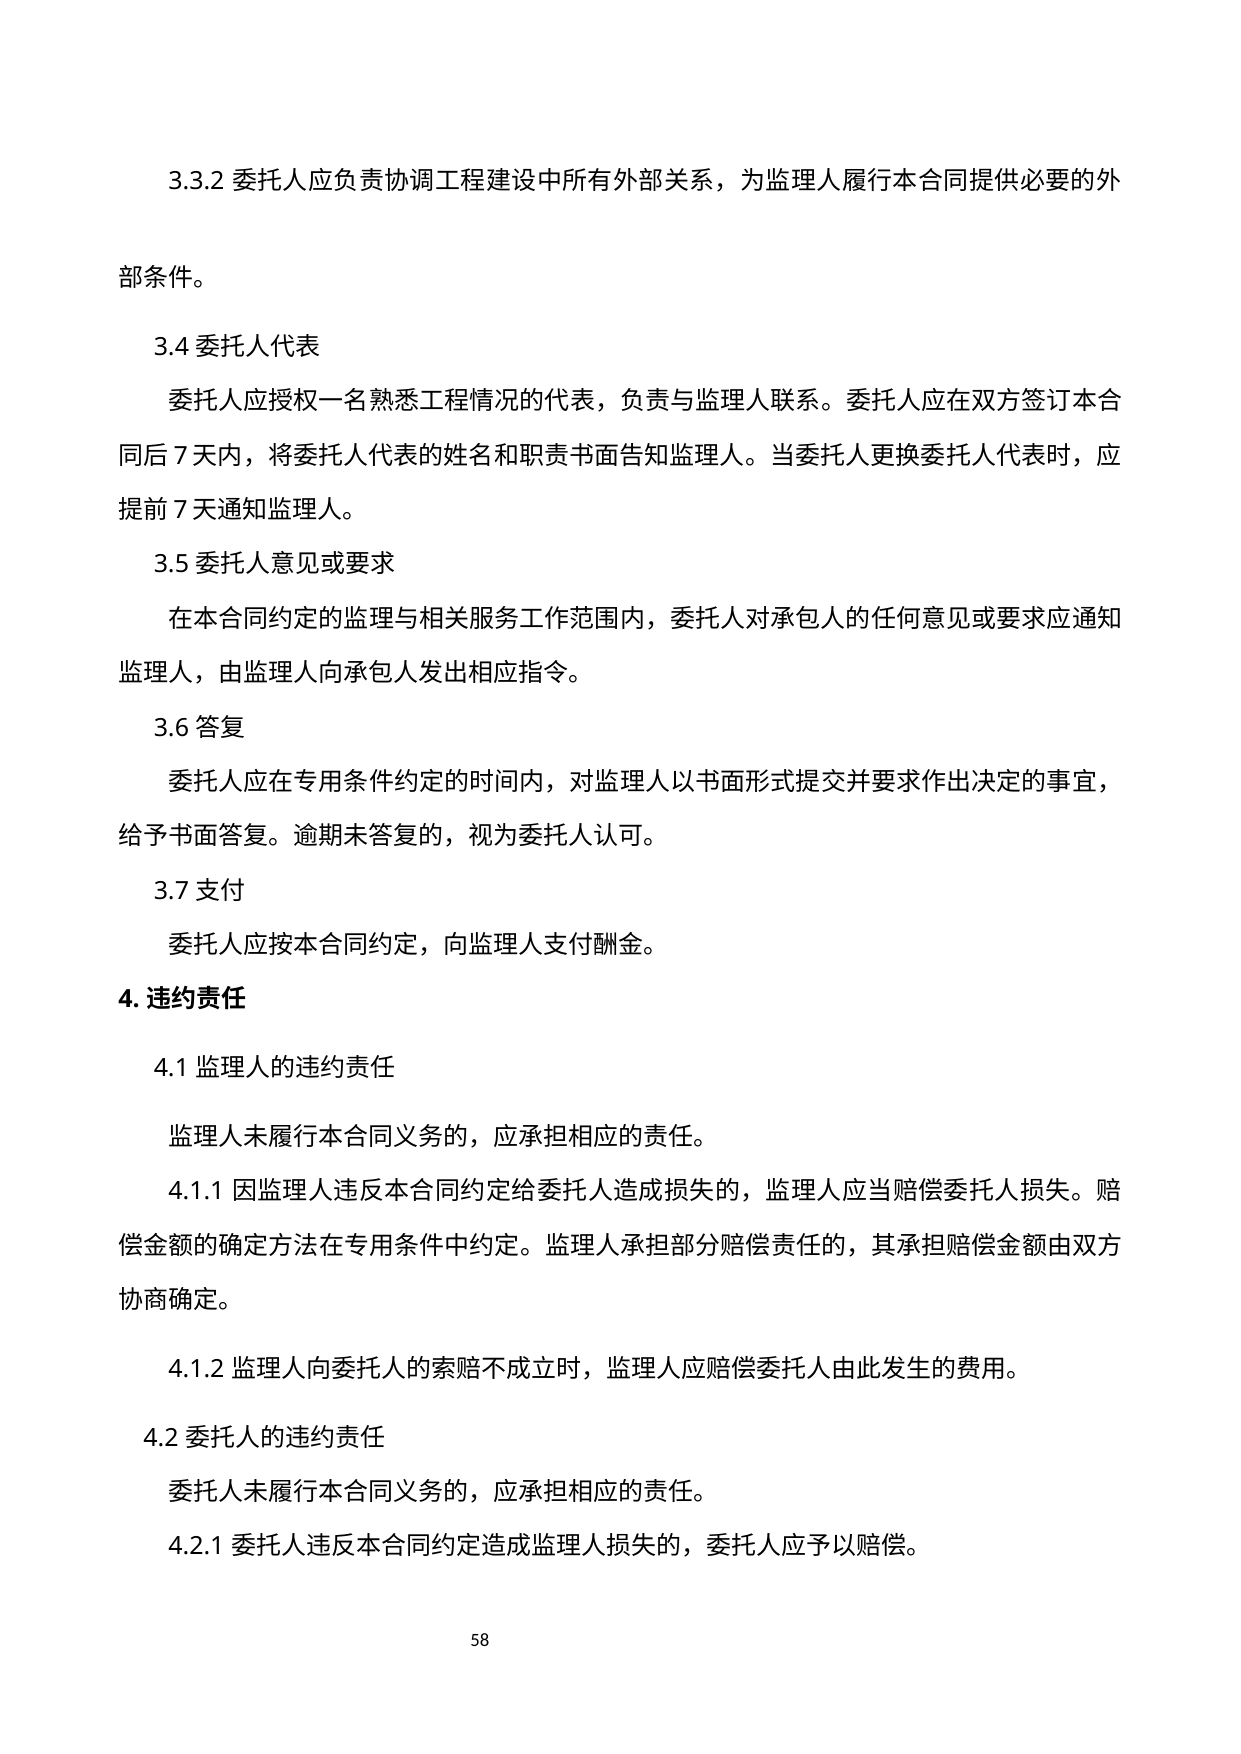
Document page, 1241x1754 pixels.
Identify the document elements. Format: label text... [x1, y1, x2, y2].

text 委托人未履行本合同义务的，应承担相应的责任。 [118, 1471, 1122, 1508]
text 4.2 委托人的违约责任 [118, 1417, 1122, 1453]
text 4.1 监理人的违约责任 [153, 1033, 1122, 1098]
text 3.4 委托人代表 [153, 326, 1122, 363]
text 3.5 委托人意见或要求 [153, 544, 1122, 580]
text 4.1.1 因监理人违反本合同约定给委托人造成损失的，监理人应当赔偿委托人损失。赔偿金额的确定方法在专用条件中约定。监理人承担部分赔偿责任的，其承担赔偿金额由双方协商确定。 [118, 1171, 1122, 1316]
text 监理人未履行本合同义务的，应承担相应的责任。 [118, 1116, 1122, 1153]
text 4.2.1 委托人违反本合同约定造成监理人损失的，委托人应予以赔偿。 [118, 1526, 1122, 1562]
text 委托人应按本合同约定，向监理人支付酬金。 [118, 924, 1122, 961]
text 委托人应在专用条件约定的时间内，对监理人以书面形式提交并要求作出决定的事宜，给予书面答复。逾期未答复的，视为委托人认可。 [118, 761, 1122, 852]
text 在本合同约定的监理与相关服务工作范围内，委托人对承包人的任何意见或要求应通知监理人，由监理人向承包人发出相应指令。 [118, 598, 1122, 689]
text 3.6 答复 [153, 707, 1122, 743]
text 3.3.2 委托人应负责协调工程建设中所有外部关系，为监理人履行本合同提供必要的外部条件。 [118, 146, 1122, 308]
text 4.1.2 监理人向委托人的索赔不成立时，监理人应赔偿委托人由此发生的费用。 [118, 1334, 1122, 1399]
text 委托人应授权一名熟悉工程情况的代表，负责与监理人联系。委托人应在双方签订本合同后7天内，将委托人代表的姓名和职责书面告知监理人。当委托人更换委托人代表时，应提前7天通知监理人。 [118, 381, 1122, 526]
text 3.7 支付 [153, 870, 1122, 906]
text 4. 违约责任 [118, 979, 1122, 1015]
